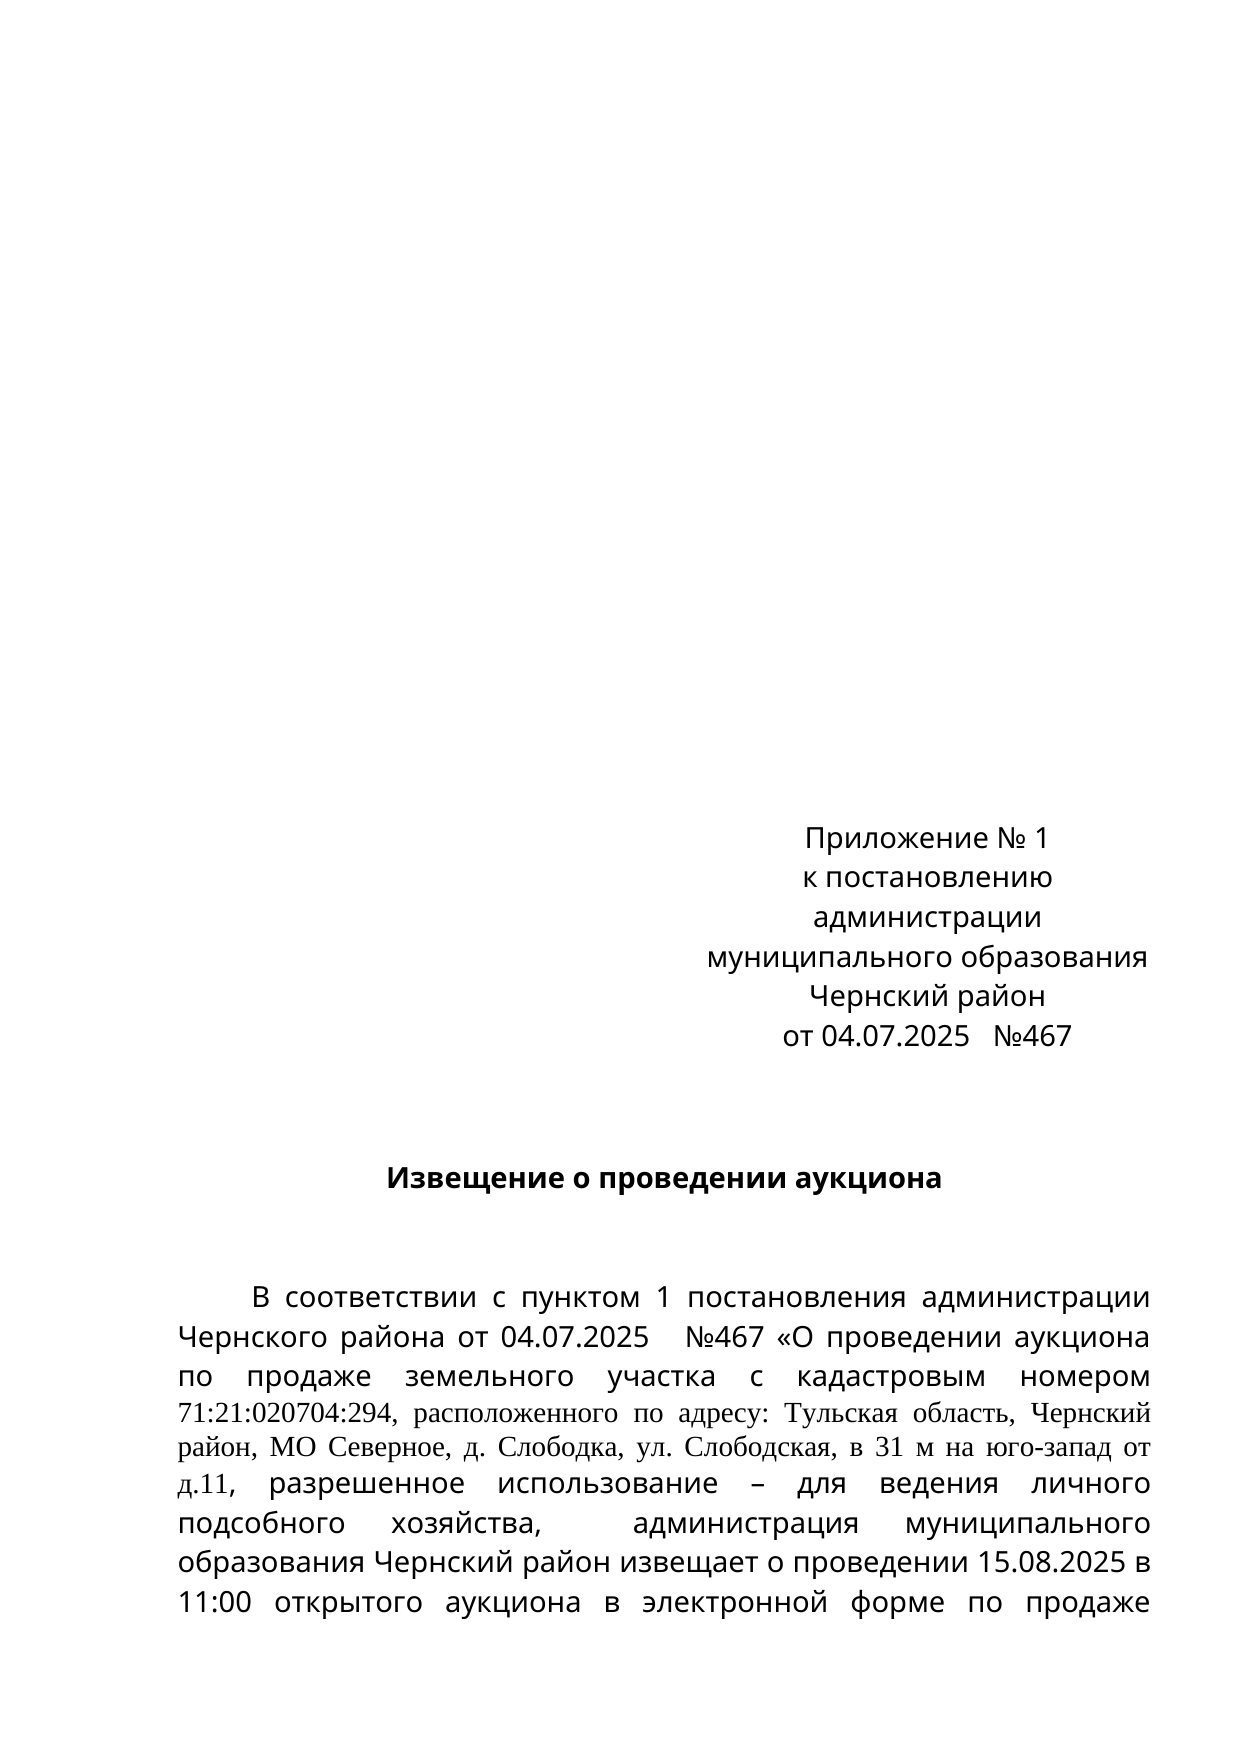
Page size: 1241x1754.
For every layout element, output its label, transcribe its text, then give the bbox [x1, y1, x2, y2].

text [177, 1276, 1152, 1621]
text Извещение о проведении аукциона [177, 1157, 1152, 1197]
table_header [694, 142, 1161, 1055]
